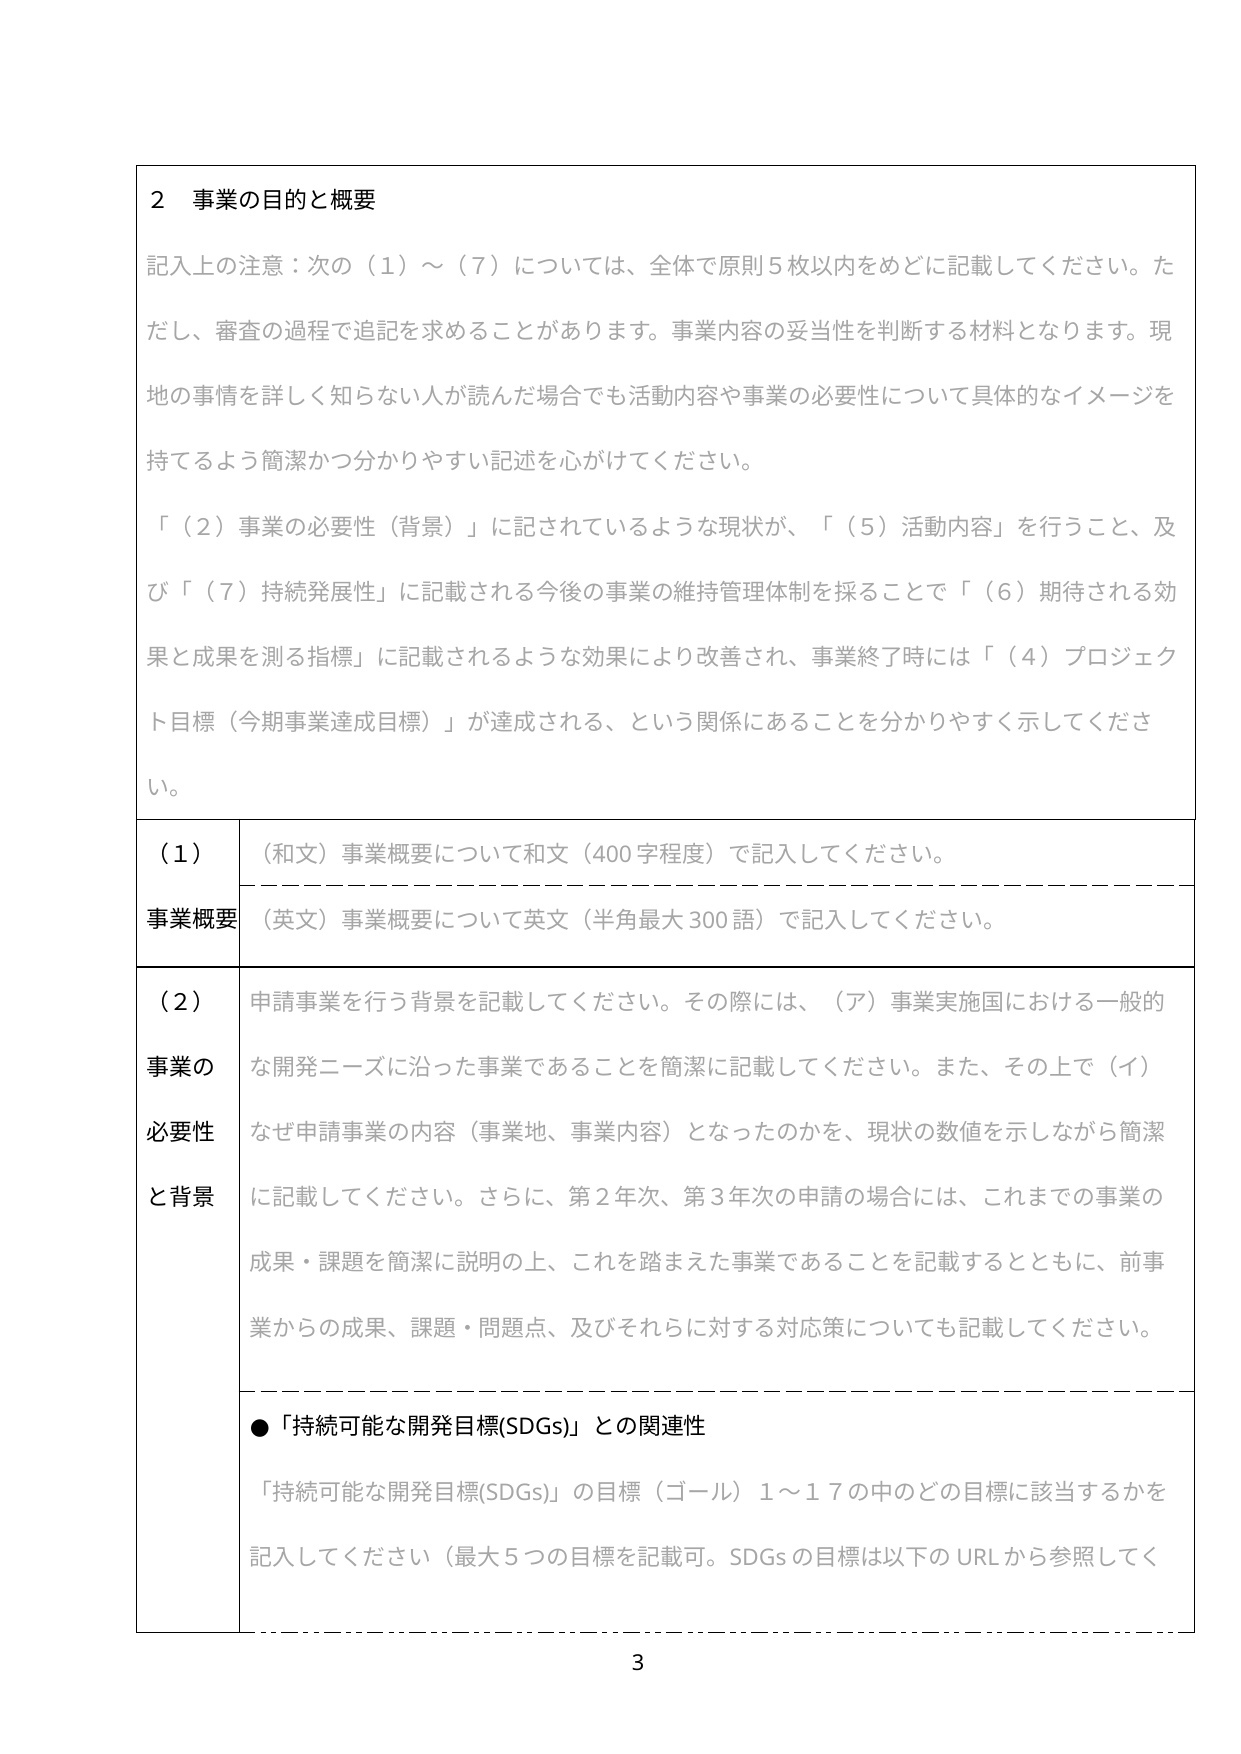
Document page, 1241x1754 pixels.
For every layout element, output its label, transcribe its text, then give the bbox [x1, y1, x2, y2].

table_cell （和文）事業概要について和文（400字程度）で記入してください。 [240, 820, 1194, 885]
table_cell 申請事業を行う背景を記載してください。その際には、（ア）事業実施国における一般的な開発ニーズに沿った事業であることを簡潔に記載してください。また、その上で（イ）なぜ申請事業の内容（事業地、事業内容）となったのかを、現状の数値を示しながら簡潔に記載してください。さらに、第２年次、第３年次の申請の場合には、これまでの事業の成果・課題を簡潔に説明の上、これを踏まえた事業であることを記載するとともに、前事業からの成果、課題・問題点、及びそれらに対する対応策についても記載してください。 [240, 968, 1194, 1391]
table_cell （１） 事業概要 [137, 820, 239, 966]
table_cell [240, 1391, 1194, 1632]
table_cell （英文）事業概要について英文（半角最大300語）で記入してください。 [240, 885, 1194, 966]
table_cell （２）事業の必要性と背景 [137, 968, 239, 1632]
table_header ２ 事業の目的と概要 記入上の注意：次の（１）～（７）については、全体で原則５枚以内をめどに記載してください。ただし、審査の過程で追記を求めることがあります。事業内容の妥当性を判断する材料となります。現地の事情を詳しく知らない人が読んだ場合でも活動内容や事業の必要性について具体的なイメージを持てるよう簡潔かつ分かりやすい記述を心がけてください。 「（２）事業の必要性（背景）」に記されているような現状が、「（５）活動内容」を行うこと、及び「（７）持続発展性」に記載される今後の事業の維持管理体制を採ることで「（６）期待される効果と成果を測る指標」に記載されるような効果により改善され、事業終了時には「（４）プロジェクト目標（今期事業達成目標）」が達成される、という関係にあることを分かりやすく示してください。 [137, 166, 1195, 818]
